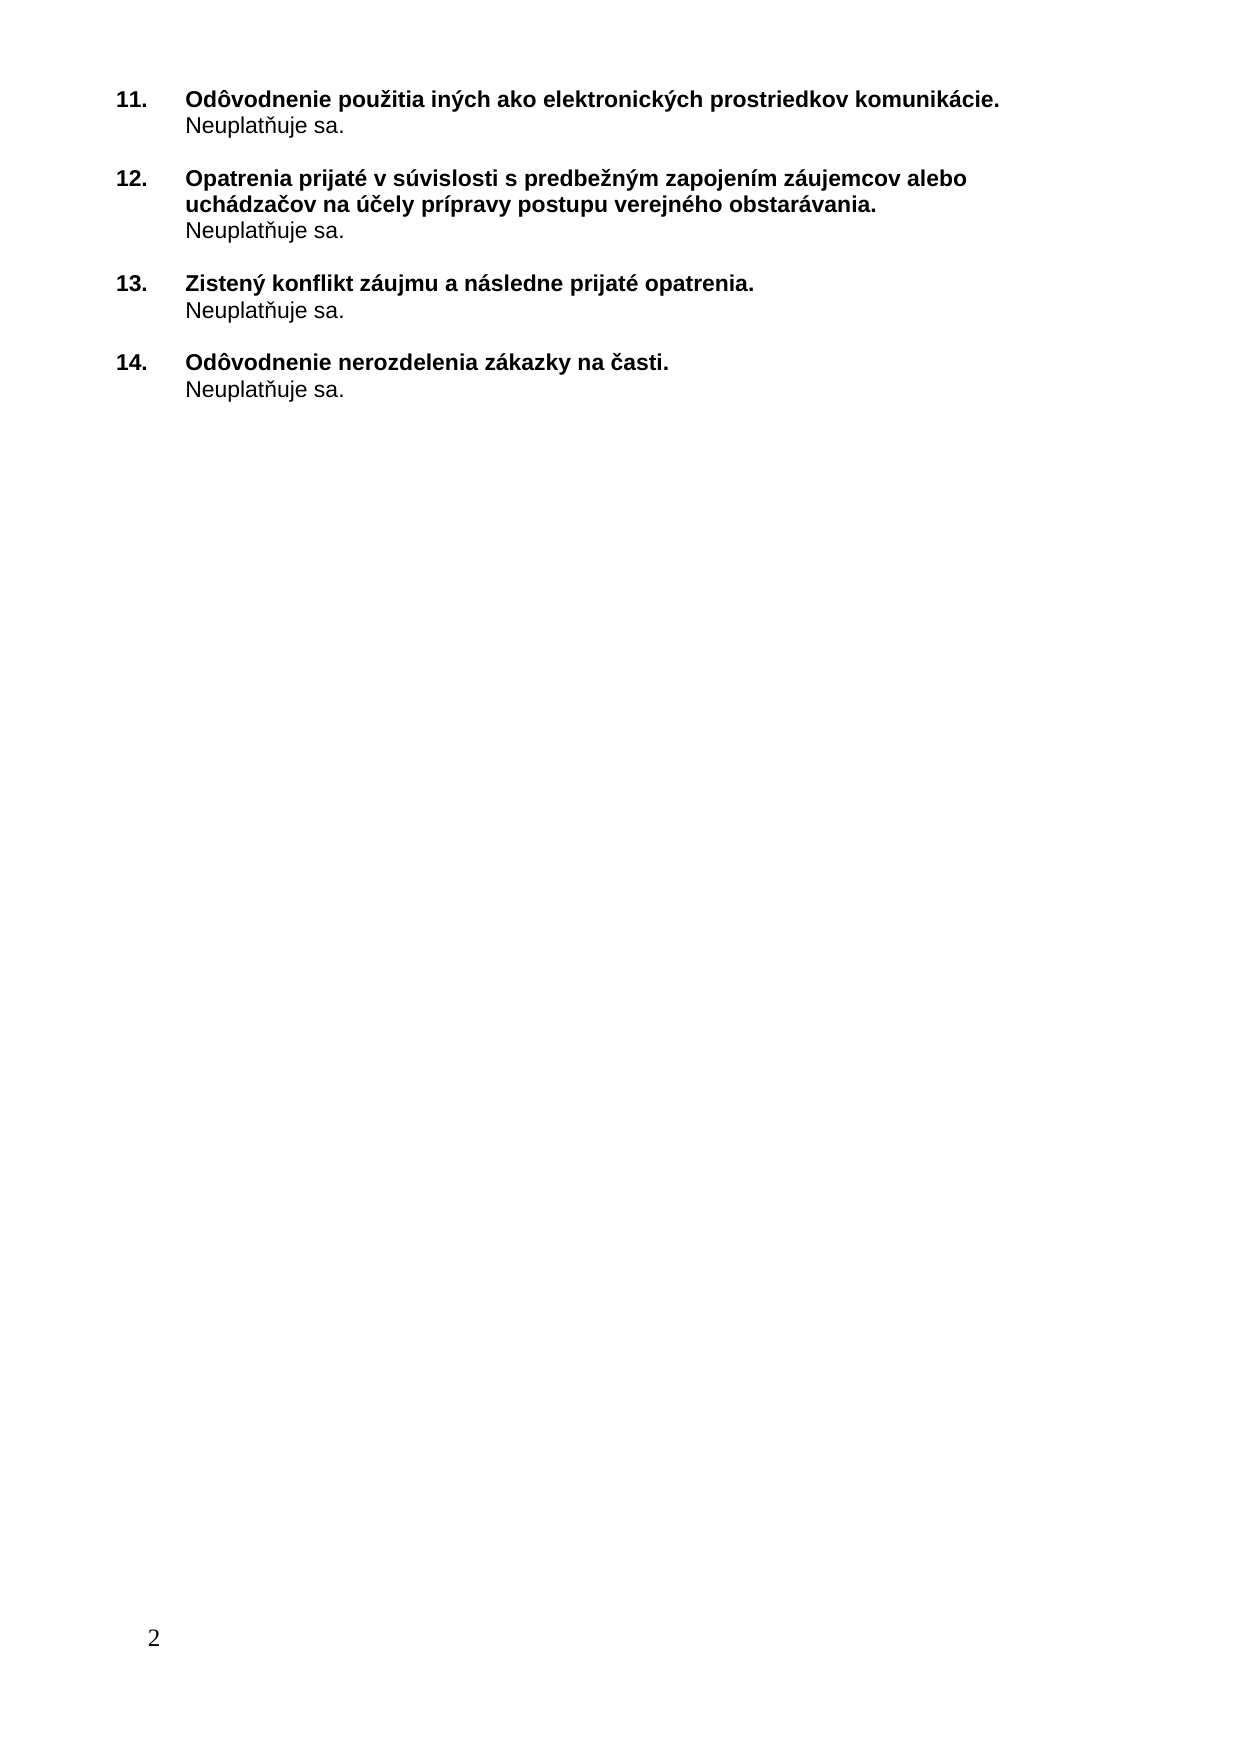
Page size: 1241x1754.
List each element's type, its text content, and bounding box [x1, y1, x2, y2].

list Neuplatňuje sa. [185, 217, 1093, 244]
list Neuplatňuje sa. [185, 112, 1093, 138]
list Zistený konflikt záujmu a následne prijaté opatrenia. [148, 270, 1093, 297]
list Neuplatňuje sa. [185, 376, 1093, 402]
list Odôvodnenie použitia iných ako elektronických prostriedkov komunikácie. [148, 86, 1093, 112]
list Opatrenia prijaté v súvislosti s predbežným zapojením záujemcov alebo uchádzačov na účely prípravy postupu verejného obstarávania. [148, 165, 1093, 217]
list Odôvodnenie nerozdelenia zákazky na časti. [148, 349, 1093, 376]
list Neuplatňuje sa. [185, 297, 1093, 323]
